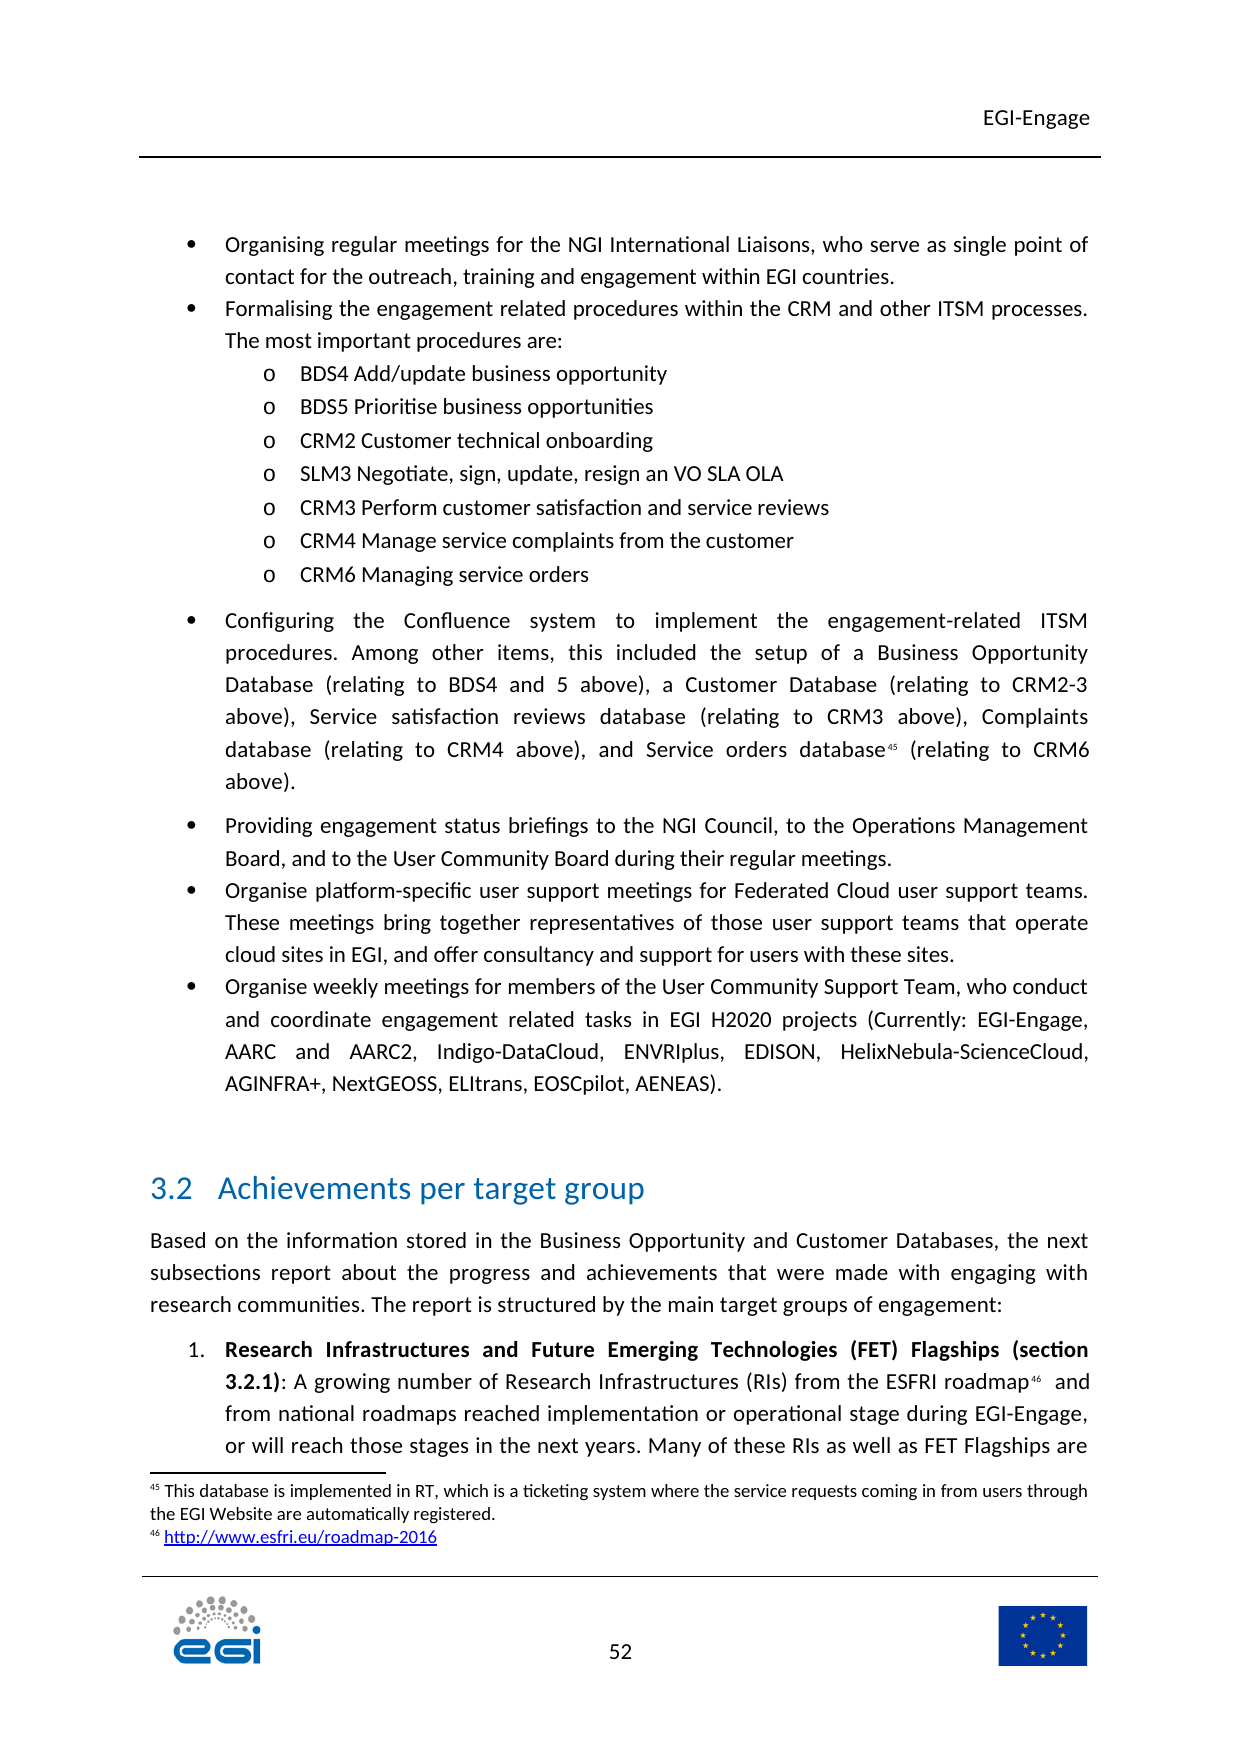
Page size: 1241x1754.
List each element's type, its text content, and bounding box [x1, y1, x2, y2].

list CRM3 Perform customer satisfaction and service reviews [262, 493, 1090, 522]
list Formalising the engagement related procedures within the CRM and other ITSM processes. The most important procedures are: [187, 294, 1090, 354]
list Organise platform-specific user support meetings for Federated Cloud user support teams. These meetings bring together representatives of those user support teams that operate cloud sites in EGI, and offer consultancy and support for users with these sites. [187, 876, 1090, 968]
list Configuring the Confluence system to implement the engagement-related ITSM procedures. Among other items, this included the setup of a Business Opportunity Database (relating to BDS4 and 5 above), a Customer Database (relating to CRM2-3 above), Service satisfaction reviews database (relating to CRM3 above), Complaints database (relating to CRM4 above), and Service orders database (relating to CRM6 above). [187, 606, 1090, 795]
list CRM6 Managing service orders [262, 560, 1090, 589]
list Organise weekly meetings for members of the User Community Support Team, who conduct and coordinate engagement related tasks in EGI H2020 projects (Currently: EGI-Engage, AARC and AARC2, Indigo-DataCloud, ENVRIplus, EDISON, HelixNebula-ScienceCloud, AGINFRA+, NextGEOSS, ELItrans, EOSCpilot, AENEAS). [187, 972, 1090, 1097]
list CRM4 Manage service complaints from the customer [262, 526, 1090, 556]
picture [153, 1594, 279, 1666]
list Organising regular meetings for the NGI International Liaisons, who serve as single point of contact for the outreach, training and engagement within EGI countries. [187, 230, 1090, 290]
picture [998, 1606, 1088, 1666]
list SLM3 Negotiate, sign, update, resign an VO SLA OLA [262, 459, 1090, 488]
subtitle Achievements per target group [150, 1167, 1090, 1207]
list Providing engagement status briefings to the NGI Council, to the Operations Management Board, and to the User Community Board during their regular meetings. [187, 812, 1090, 872]
list BDS4 Add/update business opportunity [262, 359, 1090, 388]
list CRM2 Customer technical onboarding [262, 426, 1090, 455]
text Based on the information stored in the Business Opportunity and Customer Databases, the next subsections report about the progress and achievements that were made with engaging with research communities. The report is structured by the main target groups of engagement: [150, 1226, 1090, 1318]
list BDS5 Prioritise business opportunities [262, 392, 1090, 421]
